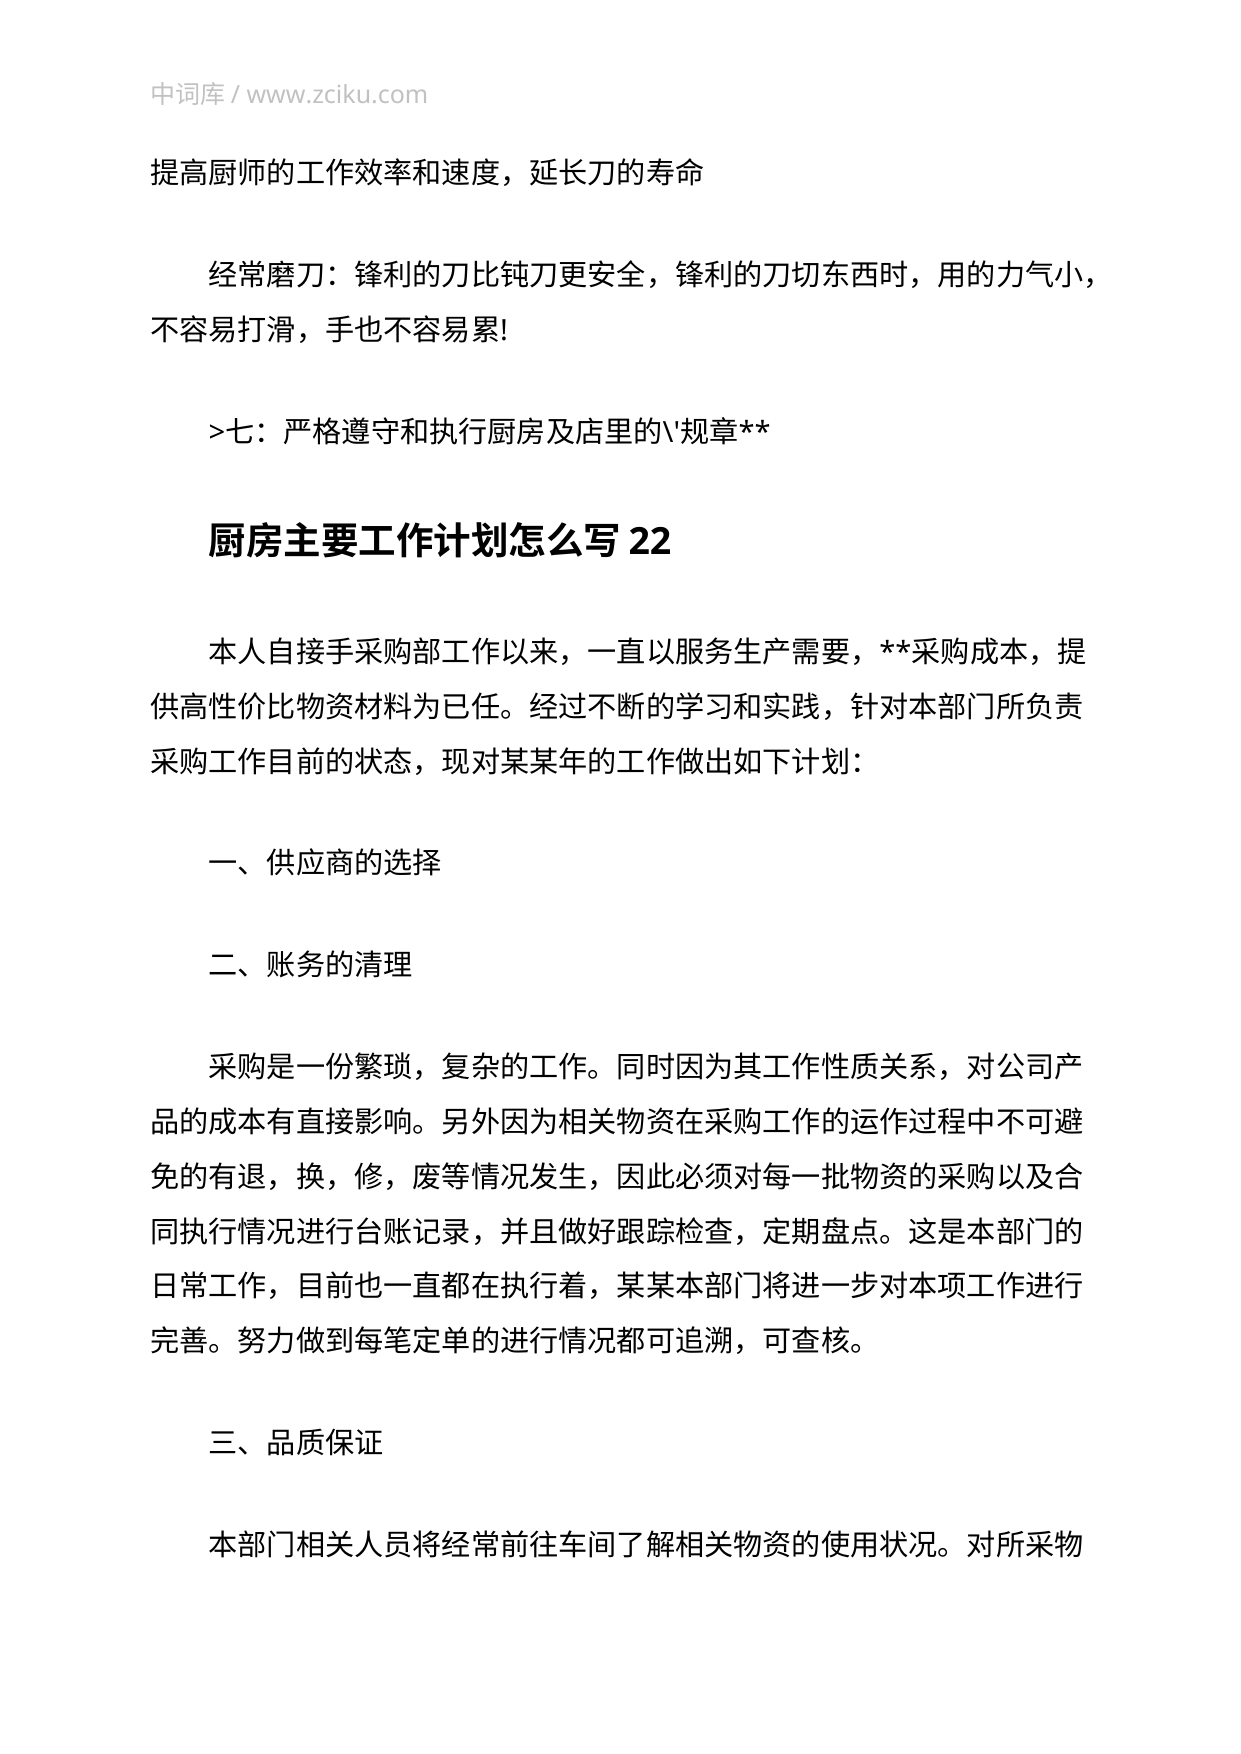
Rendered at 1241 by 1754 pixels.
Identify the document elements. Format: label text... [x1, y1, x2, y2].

text 二、账务的清理 [150, 942, 1090, 984]
text 三、品质保证 [150, 1420, 1090, 1462]
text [150, 1521, 1090, 1564]
text 厨房主要工作计划怎么写22 [150, 511, 1090, 565]
text 采购是一份繁琐，复杂的工作。同时因为其工作性质关系，对公司产品的成本有直接影响。另外因为相关物资在采购工作的运作过程中不可避免的有退，换，修，废等情况发生，因此必须对每一批物资的采购以及合同执行情况进行台账记录，并且做好跟踪检查，定期盘点。这是本部门的日常工作，目前也一直都在执行着，某某本部门将进一步对本项工作进行完善。努力做到每笔定单的进行情况都可追溯，可查核。 [150, 1043, 1090, 1360]
text >七：严格遵守和执行厨房及店里的\'规章** [150, 409, 1090, 451]
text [150, 150, 1090, 192]
text 经常磨刀：锋利的刀比钝刀更安全，锋利的刀切东西时，用的力气小，不容易打滑，手也不容易累! [150, 252, 1090, 349]
text 本人自接手采购部工作以来，一直以服务生产需要，**采购成本，提供高性价比物资材料为已任。经过不断的学习和实践，针对本部门所负责采购工作目前的状态，现对某某年的工作做出如下计划： [150, 628, 1090, 780]
text 一、供应商的选择 [150, 840, 1090, 882]
